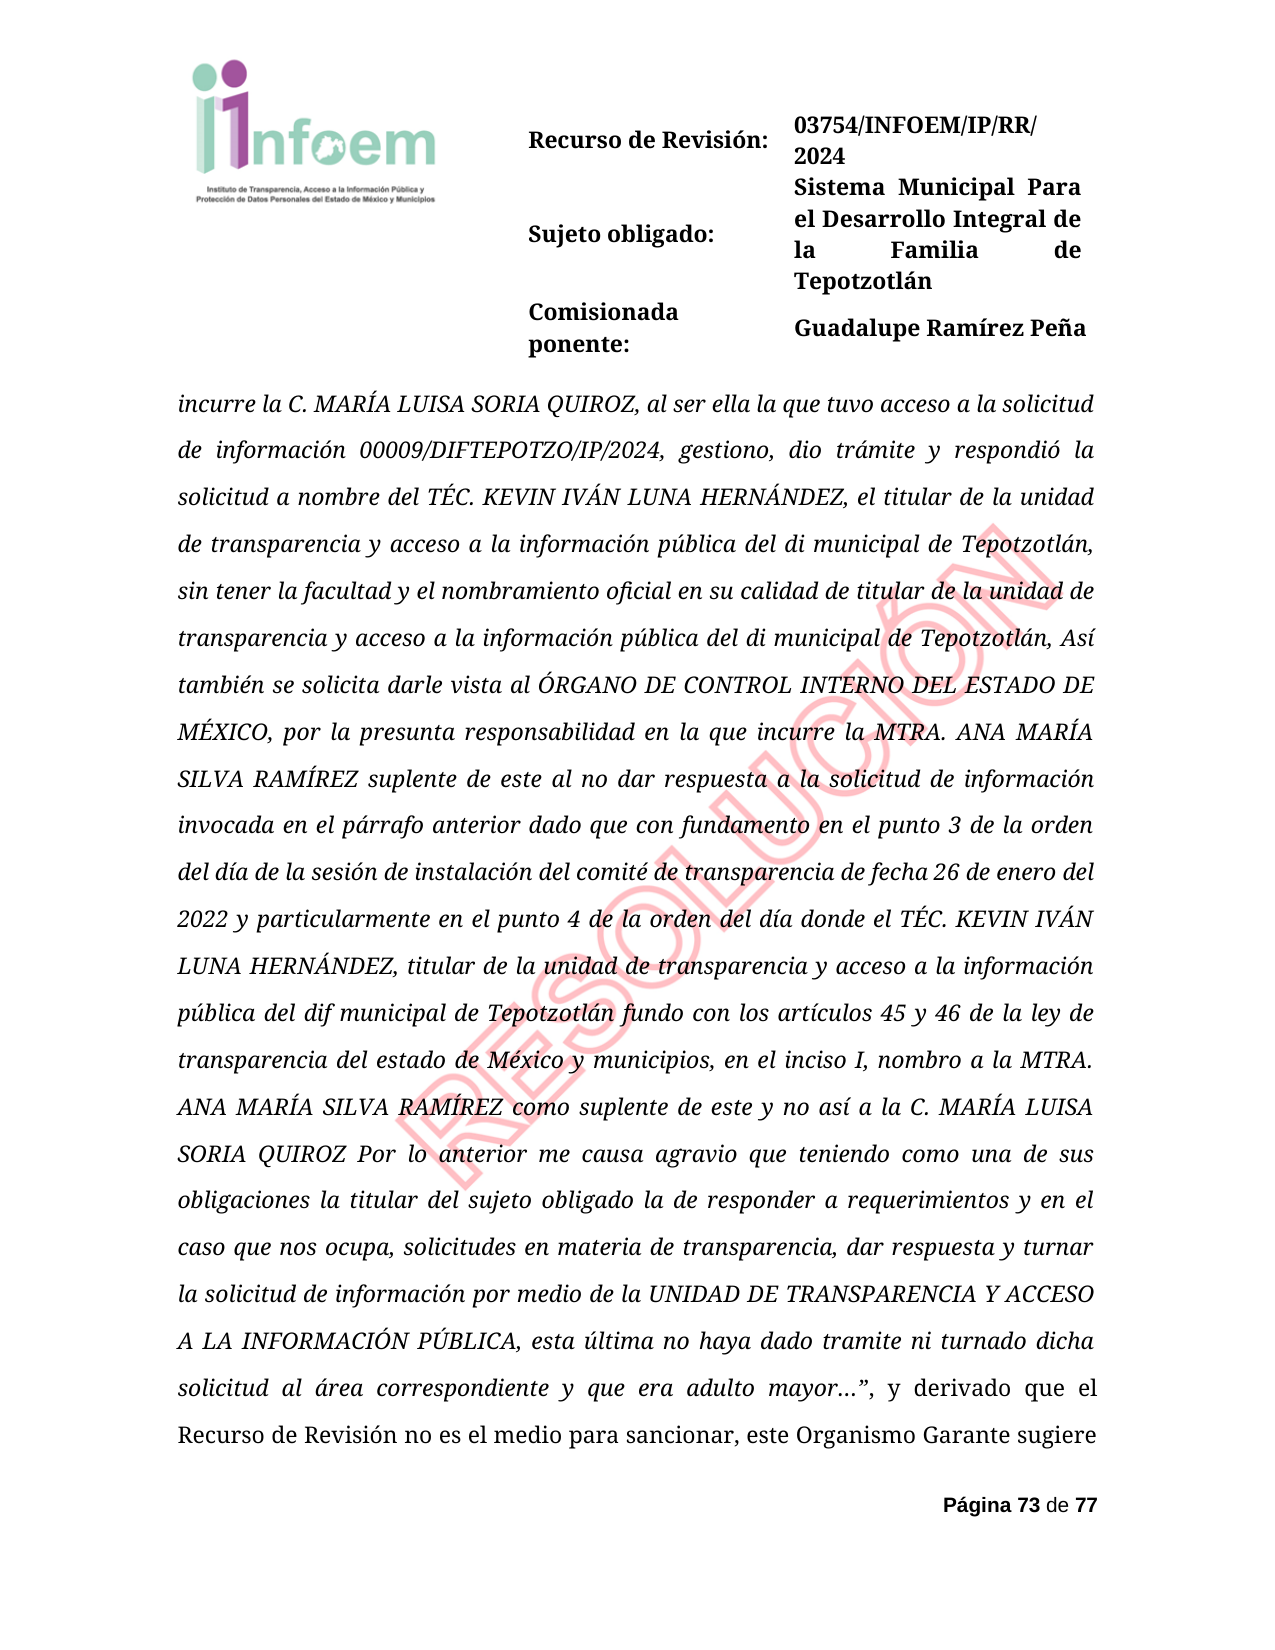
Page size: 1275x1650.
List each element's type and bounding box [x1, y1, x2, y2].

picture [72, 0, 1275, 1650]
text [177, 388, 1098, 1450]
